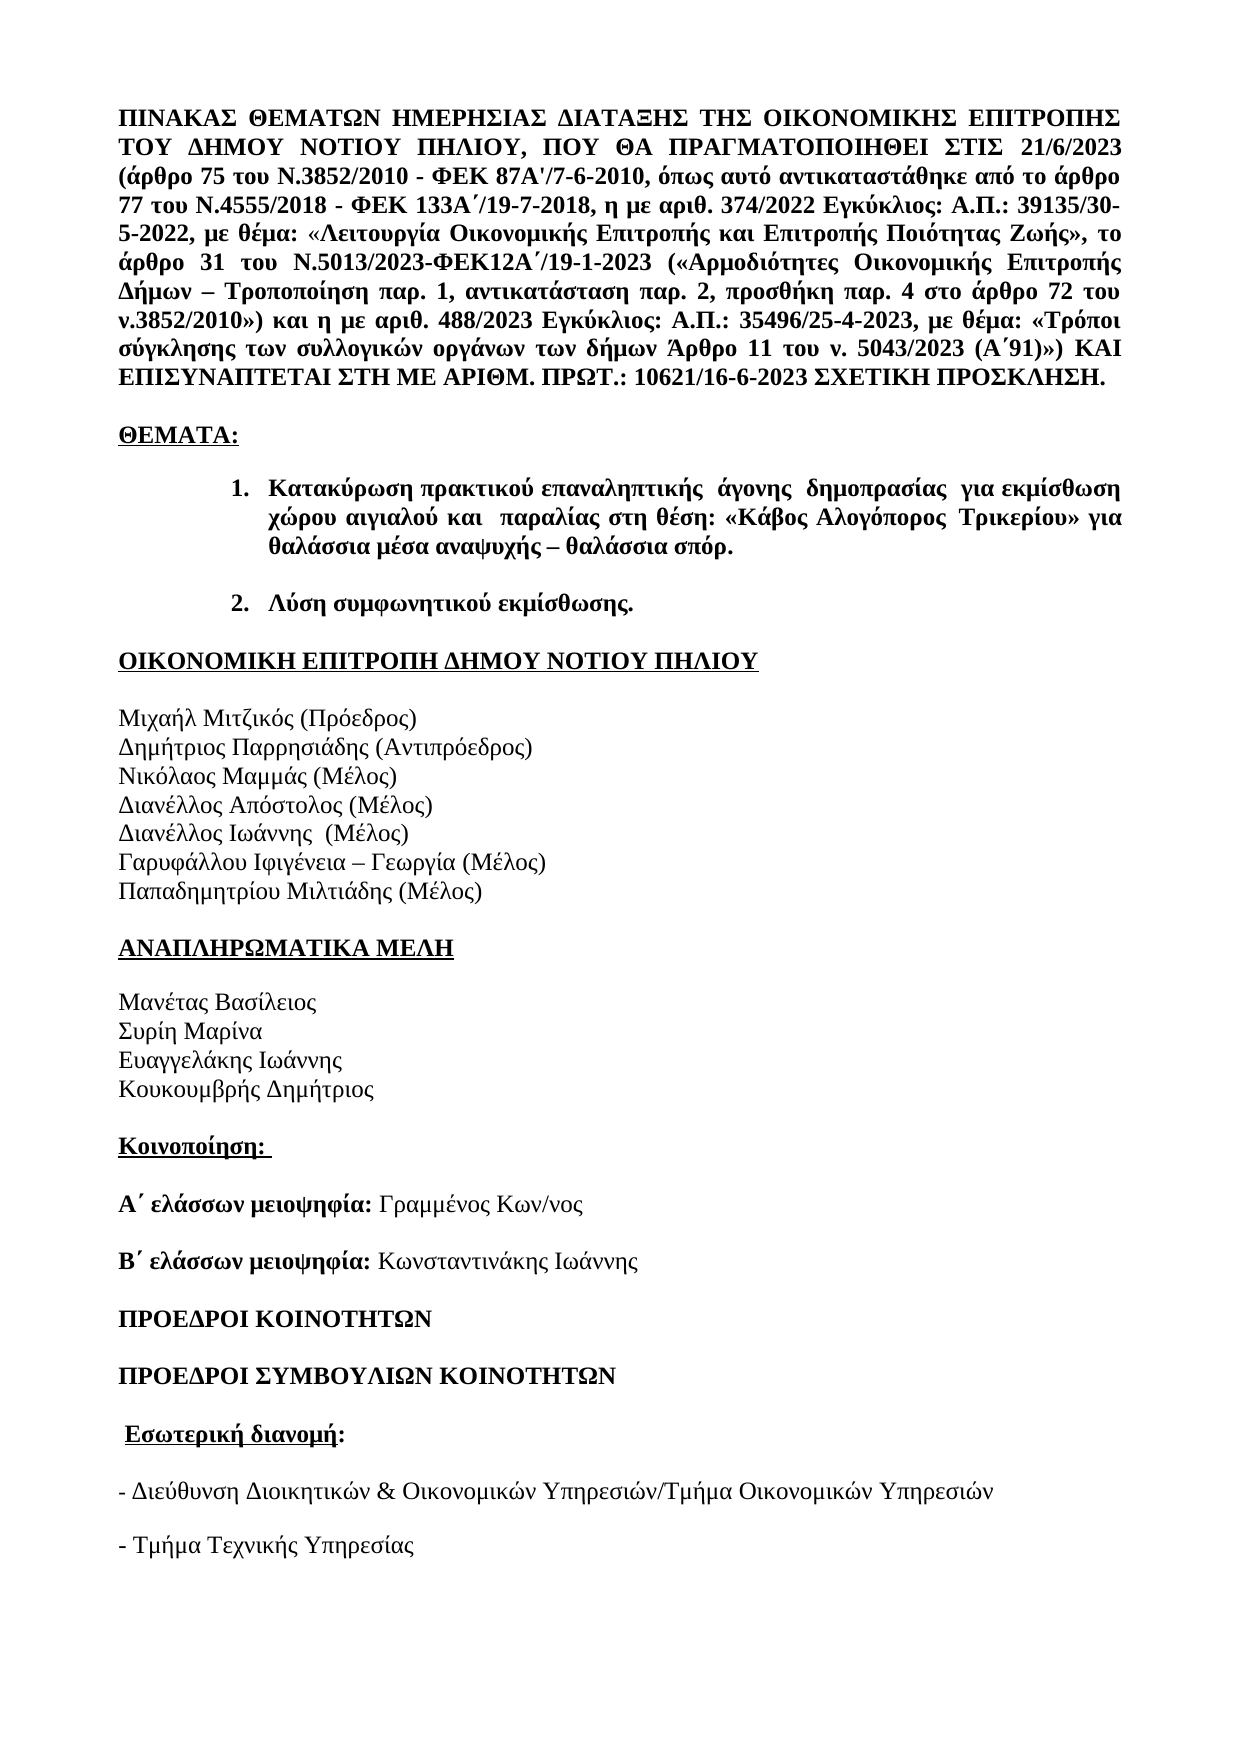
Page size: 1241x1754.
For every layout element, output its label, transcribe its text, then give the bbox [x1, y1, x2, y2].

list Λύση συμφωνητικού εκμίσθωσης. [231, 588, 1122, 617]
text ΠΡΟΕΔΡΟΙ ΚΟΙΝΟΤΗΤΩΝ [118, 1304, 1122, 1332]
text ΠΡΟΕΔΡΟΙ ΣΥΜΒΟΥΛΙΩΝ ΚΟΙΝΟΤΗΤΩΝ [118, 1361, 1122, 1390]
text Παπαδημητρίου Μιλτιάδης (Μέλος) [118, 876, 1122, 905]
text ΠΙΝΑΚΑΣ ΘΕΜΑΤΩΝ ΗΜΕΡΗΣΙΑΣ ΔΙΑΤΑΞΗΣ ΤΗΣ ΟΙΚΟΝΟΜΙΚΗΣ ΕΠΙΤΡΟΠΗΣ ΤΟΥ ΔΗΜΟΥ ΝΟΤΙΟΥ ΠΗΛΙΟΥ, ΠΟΥ ΘΑ ΠΡΑΓΜΑΤΟΠΟΙΗΘΕΙ ΣΤΙΣ 21/6/2023 (άρθρο 75 του Ν.3852/2010 - ΦΕΚ 87Α'/7-6-2010, όπως αυτό αντικαταστάθηκε από το άρθρο 77 του Ν.4555/2018 - ΦΕΚ 133Α΄/19-7-2018, η με αριθ. 374/2022 Εγκύκλιος: Α.Π.: 39135/30-5-2022, με θέμα: «Λειτουργία Οικονομικής Επιτροπής και Επιτροπής Ποιότητας Ζωής», το άρθρο 31 του Ν.5013/2023-ΦΕΚ12Α΄/19-1-2023 («Αρμοδιότητες Οικονομικής Επιτροπής Δήμων – Τροποποίηση παρ. 1, αντικατάσταση παρ. 2, προσθήκη παρ. 4 στο άρθρο 72 του ν.3852/2010») και η με αριθ. 488/2023 Εγκύκλιος: Α.Π.: 35496/25-4-2023, με θέμα: «Τρόποι σύγκλησης των συλλογικών οργάνων των δήμων Άρθρο 11 του ν. 5043/2023 (Α΄91)») ΚΑΙ ΕΠΙΣΥΝΑΠΤΕΤΑΙ ΣΤΗ ΜΕ ΑΡΙΘΜ. ΠΡΩΤ.: 10621/16-6-2023 ΣΧΕΤΙΚΗ ΠΡΟΣΚΛΗΣΗ. [118, 103, 1122, 247]
text ΠΙΝΑΚΑΣ ΘΕΜΑΤΩΝ ΗΜΕΡΗΣΙΑΣ ΔΙΑΤΑΞΗΣ ΤΗΣ ΟΙΚΟΝΟΜΙΚΗΣ ΕΠΙΤΡΟΠΗΣ ΤΟΥ ΔΗΜΟΥ ΝΟΤΙΟΥ ΠΗΛΙΟΥ, ΠΟΥ ΘΑ ΠΡΑΓΜΑΤΟΠΟΙΗΘΕΙ ΣΤΙΣ 21/6/2023 (άρθρο 75 του Ν.3852/2010 - ΦΕΚ 87Α'/7-6-2010, όπως αυτό αντικαταστάθηκε από το άρθρο 77 του Ν.4555/2018 - ΦΕΚ 133Α΄/19-7-2018, η με αριθ. 374/2022 Εγκύκλιος: Α.Π.: 39135/30-5-2022, με θέμα: «Λειτουργία Οικονομικής Επιτροπής και Επιτροπής Ποιότητας Ζωής», το άρθρο 31 του Ν.5013/2023-ΦΕΚ12Α΄/19-1-2023 («Αρμοδιότητες Οικονομικής Επιτροπής Δήμων – Τροποποίηση παρ. 1, αντικατάσταση παρ. 2, προσθήκη παρ. 4 στο άρθρο 72 του ν.3852/2010») και η με αριθ. 488/2023 Εγκύκλιος: Α.Π.: 35496/25-4-2023, με θέμα: «Τρόποι σύγκλησης των συλλογικών οργάνων των δήμων Άρθρο 11 του ν. 5043/2023 (Α΄91)») ΚΑΙ ΕΠΙΣΥΝΑΠΤΕΤΑΙ ΣΤΗ ΜΕ ΑΡΙΘΜ. ΠΡΩΤ.: 10621/16-6-2023 ΣΧΕΤΙΚΗ ΠΡΟΣΚΛΗΣΗ. [118, 333, 1122, 391]
text Κοινοποίηση: [118, 1131, 1122, 1160]
text Μιχαήλ Μιτζικός (Πρόεδρος) [118, 703, 1122, 732]
text Α΄ ελάσσων μειοψηφία: Γραμμένος Κων/νος [118, 1189, 1122, 1217]
text Διανέλλος Ιωάννης (Μέλος) [118, 818, 1122, 847]
text Γαρυφάλλου Ιφιγένεια – Γεωργία (Μέλος) [118, 847, 1122, 876]
list Κατακύρωση πρακτικού επαναληπτικής άγονης δημοπρασίας για εκμίσθωση χώρου αιγιαλού και παραλίας στη θέση: «Κάβος Αλογόπορος Τρικερίου» για θαλάσσια μέσα αναψυχής – θαλάσσια σπόρ. [231, 473, 1122, 560]
text Συρίη Μαρίνα [118, 1016, 1122, 1045]
text ΑΝΑΠΛΗΡΩΜΑΤΙΚΑ ΜΕΛΗ [118, 933, 1122, 962]
text ΟΙΚΟΝΟΜΙΚΗ ΕΠΙΤΡΟΠΗ ΔΗΜΟΥ ΝΟΤΙΟΥ ΠΗΛΙΟΥ [118, 646, 1122, 675]
text Εσωτερική διανομή: [118, 1419, 1122, 1447]
text - Τμήμα Τεχνικής Υπηρεσίας [118, 1530, 1122, 1559]
text Κουκουμβρής Δημήτριος [118, 1074, 1122, 1102]
text - Διεύθυνση Διοικητικών & Οικονομικών Υπηρεσιών/Τμήμα Οικονομικών Υπηρεσιών [118, 1476, 1122, 1505]
text Νικόλαος Μαμμάς (Μέλος) [118, 761, 1122, 790]
text Ευαγγελάκης Ιωάννης [118, 1045, 1122, 1074]
text Δημήτριος Παρρησιάδης (Αντιπρόεδρος) [118, 732, 1122, 761]
text Μανέτας Βασίλειος [118, 987, 1122, 1016]
text Διανέλλος Απόστολος (Μέλος) [118, 790, 1122, 818]
text ΘΕΜΑΤΑ: [118, 420, 1122, 448]
text Β΄ ελάσσων μειοψηφία: Κωνσταντινάκης Ιωάννης [118, 1246, 1122, 1275]
